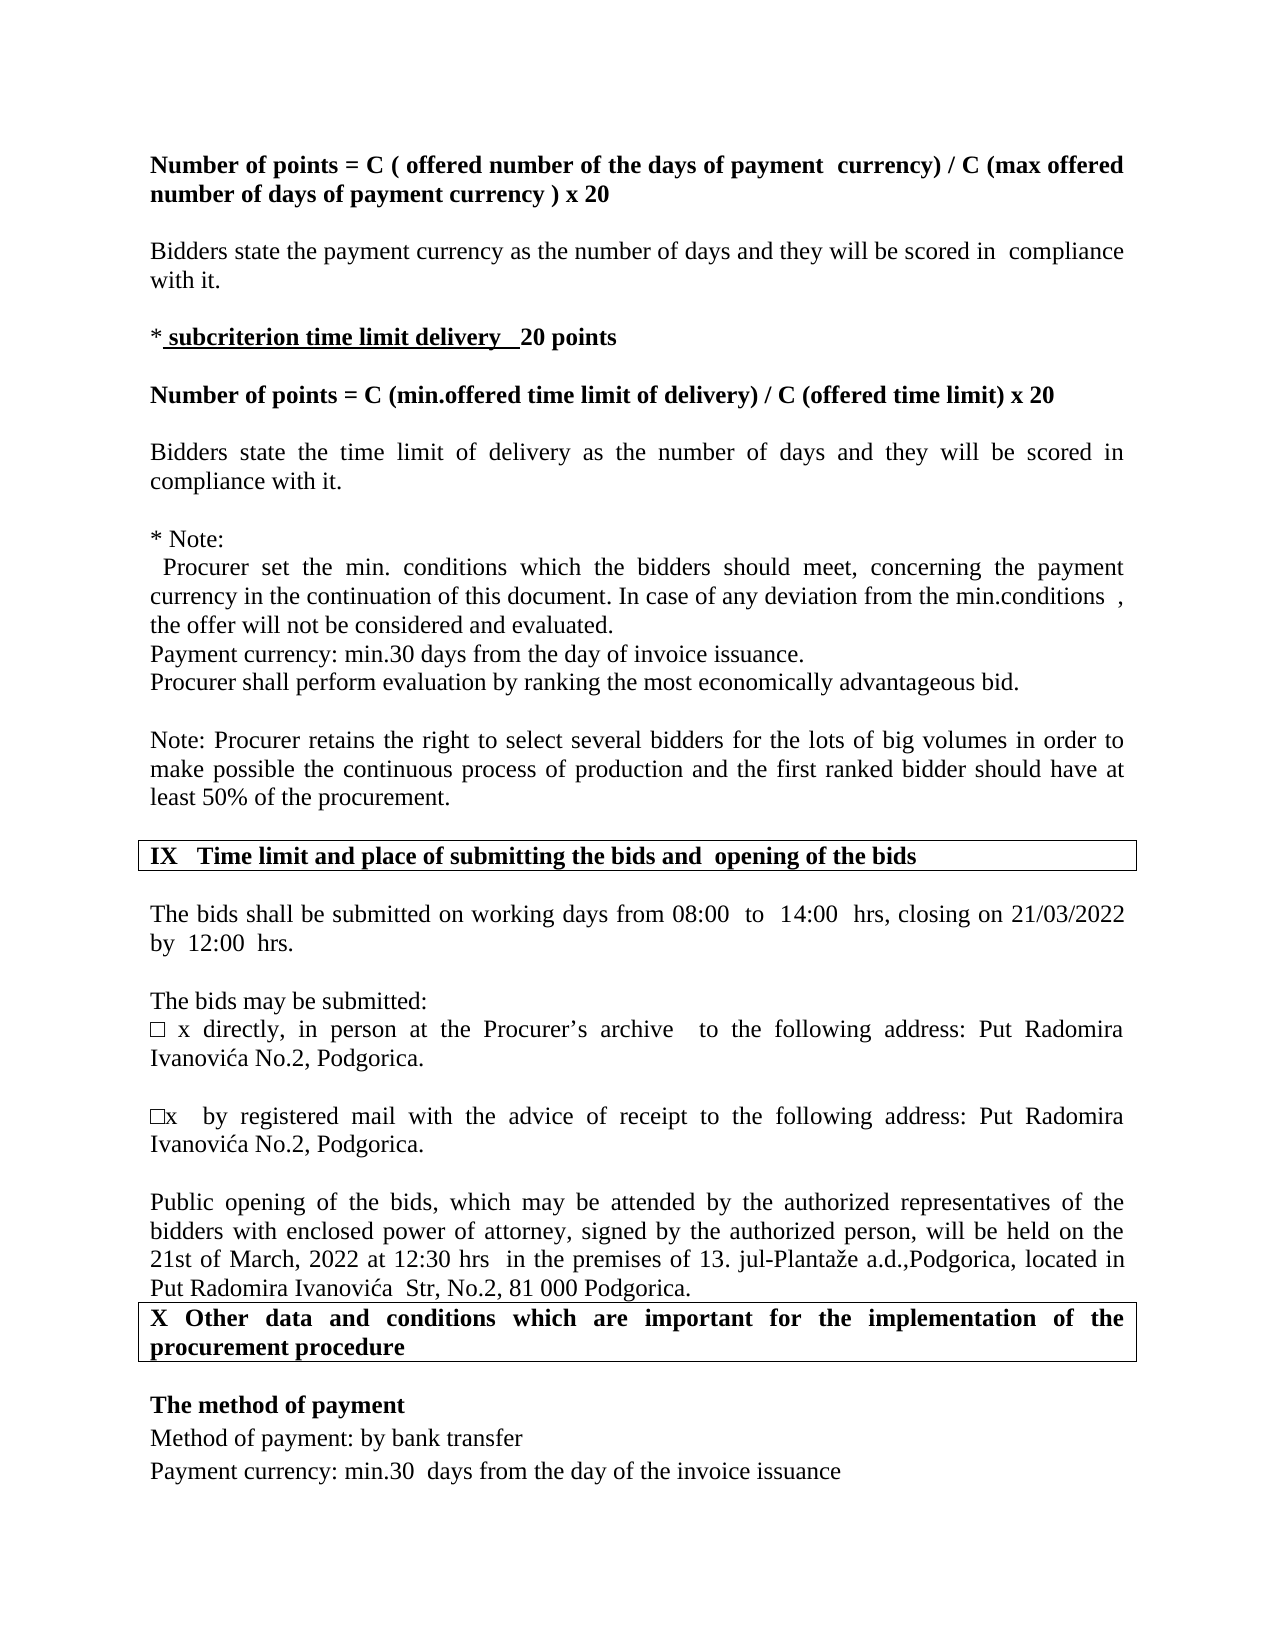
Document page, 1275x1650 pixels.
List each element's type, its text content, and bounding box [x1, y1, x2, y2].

text The bids shall be submitted on working days from 08:00 to 14:00 hrs, closing on 21/03/2022 by 12:00 hrs. [150, 899, 1125, 957]
text Payment currency: min.30 days from the day of the invoice issuance [150, 1456, 1125, 1485]
text Public opening of the bids, which may be attended by the authorized representatives of the bidders with enclosed power of attorney, signed by the authorized person, will be held on the 21st of March, 2022 at 12:30 hrs in the premises of 13. jul-Plantaže a.d.,Podgorica, located in Put Radomira Ivanovića Str, No.2, 81 000 Podgorica. [150, 1187, 1125, 1302]
text Note: Procurer retains the right to select several bidders for the lots of big volumes in order to make possible the continuous process of production and the first ranked bidder should have at least 50% of the procurement. [150, 725, 1125, 811]
table_header X Other data and conditions which are important for the implementation of the procurement procedure [139, 1303, 1136, 1361]
text * subcriterion time limit delivery 20 points [150, 322, 1125, 351]
text * Note: [150, 524, 1125, 552]
text The method of payment [150, 1390, 1125, 1419]
text Number of points = C (min.offered time limit of delivery) / C (offered time limit) x 20 [150, 380, 1125, 409]
text Number of points = C ( offered number of the days of payment currency) / C (max offered number of days of payment currency ) x 20 [150, 150, 1125, 207]
text Bidders state the payment currency as the number of days and they will be scored in compliance with it. [150, 236, 1125, 294]
text □x by registered mail with the advice of receipt to the following address: Put Radomira Ivanovića No.2, Podgorica. [150, 1101, 1125, 1158]
text Bidders state the time limit of delivery as the number of days and they will be scored in compliance with it. [150, 437, 1125, 495]
table_header IX Time limit and place of submitting the bids and opening of the bids [139, 841, 1136, 870]
text The bids may be submitted: [150, 986, 1125, 1014]
text □ x directly, in person at the Procurer’s archive to the following address: Put Radomira Ivanovića No.2, Podgorica. [150, 1014, 1125, 1072]
text Procurer shall perform evaluation by ranking the most economically advantageous bid. [150, 667, 1125, 696]
text Procurer set the min. conditions which the bidders should meet, concerning the payment currency in the continuation of this document. In case of any deviation from the min.conditions , the offer will not be considered and evaluated. [150, 552, 1125, 639]
text Payment currency: min.30 days from the day of invoice issuance. [150, 639, 1125, 667]
text Method of payment: by bank transfer [150, 1423, 1125, 1452]
